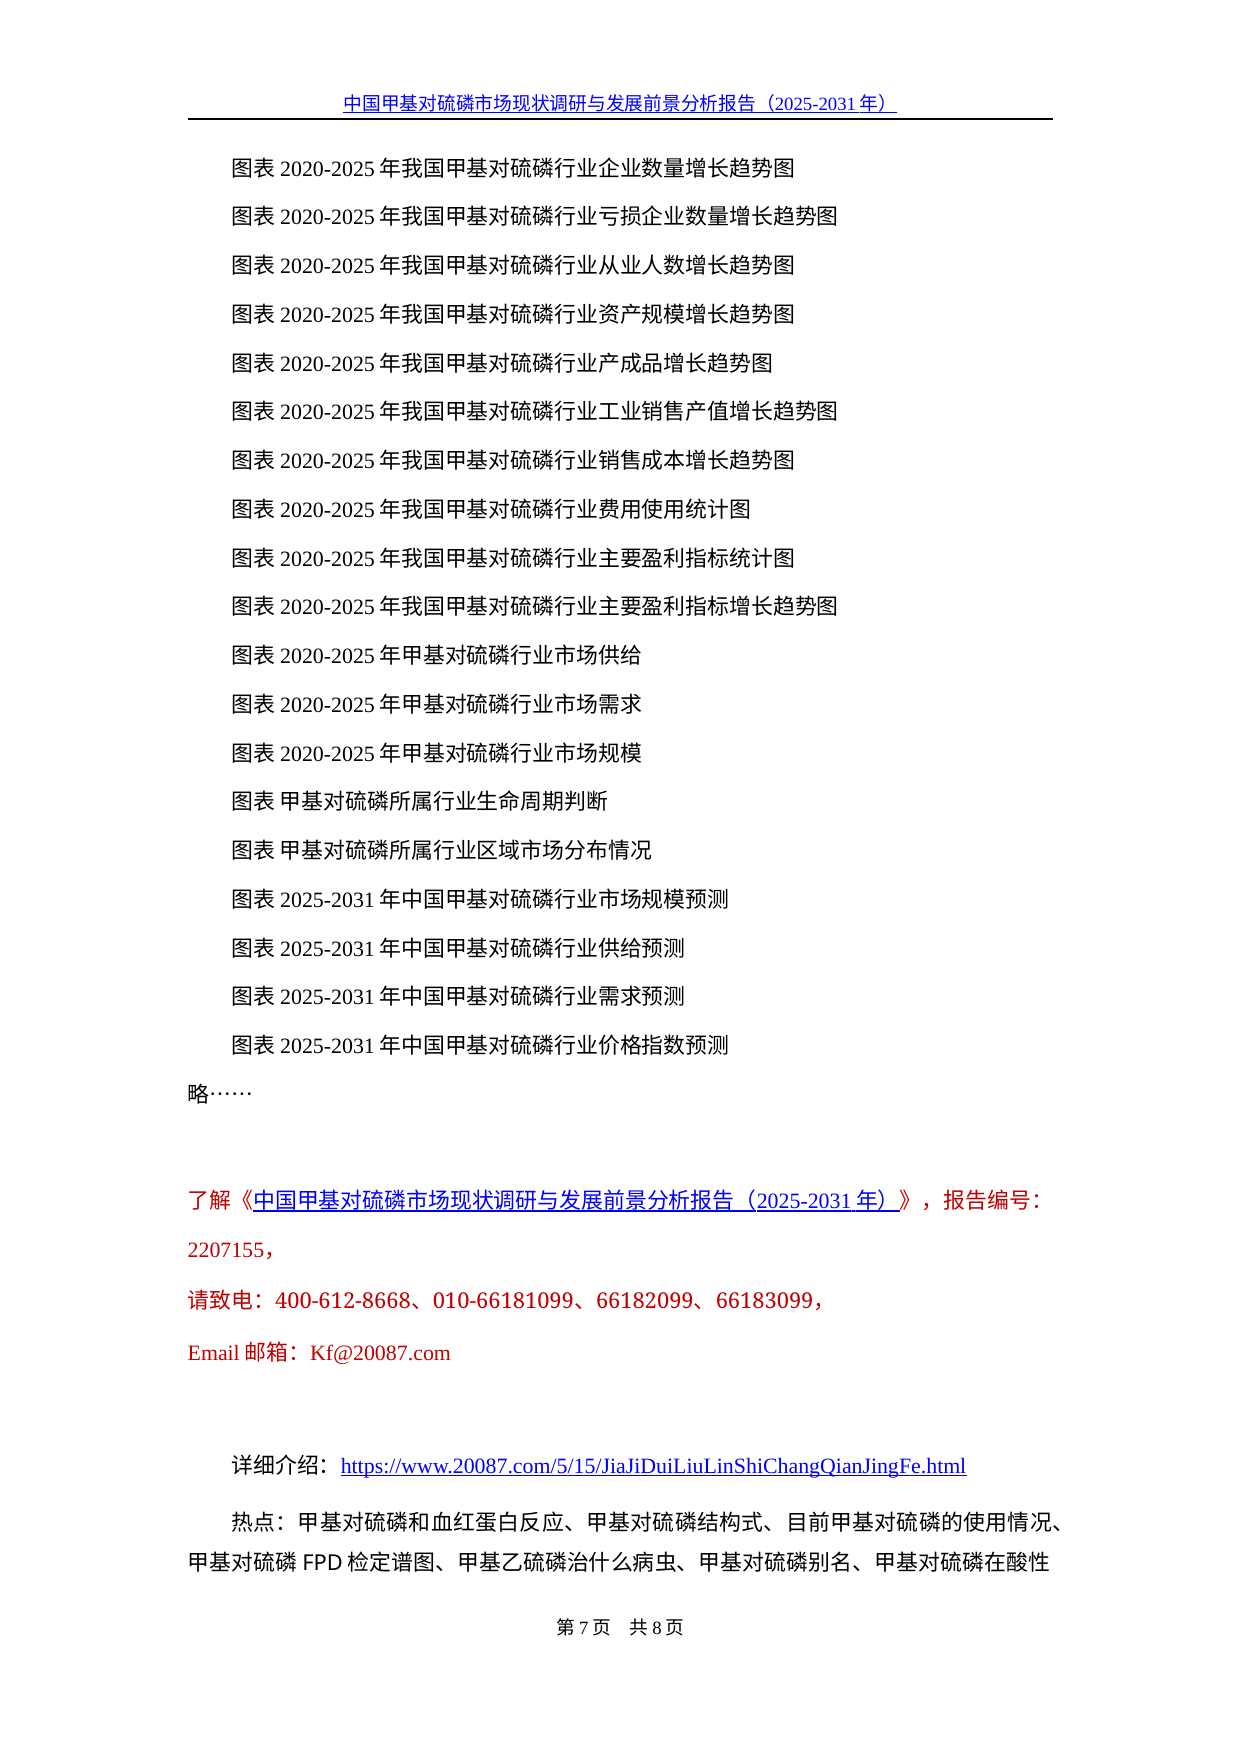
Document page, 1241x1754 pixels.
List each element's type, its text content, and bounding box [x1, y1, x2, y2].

text 详细介绍：https://www.20087.com/5/15/JiaJiDuiLiuLinShiChangQianJingFe.html [187, 1448, 1053, 1480]
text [187, 1504, 1053, 1577]
text 请致电：400-612-8668、010-66181099、66182099、66183099， [187, 1283, 1053, 1316]
text Email邮箱：Kf@20087.com [187, 1335, 1053, 1367]
text 了解《中国甲基对硫磷市场现状调研与发展前景分析报告（2025-2031年）》，报告编号：2207155， [187, 1183, 1053, 1264]
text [187, 150, 1053, 1109]
